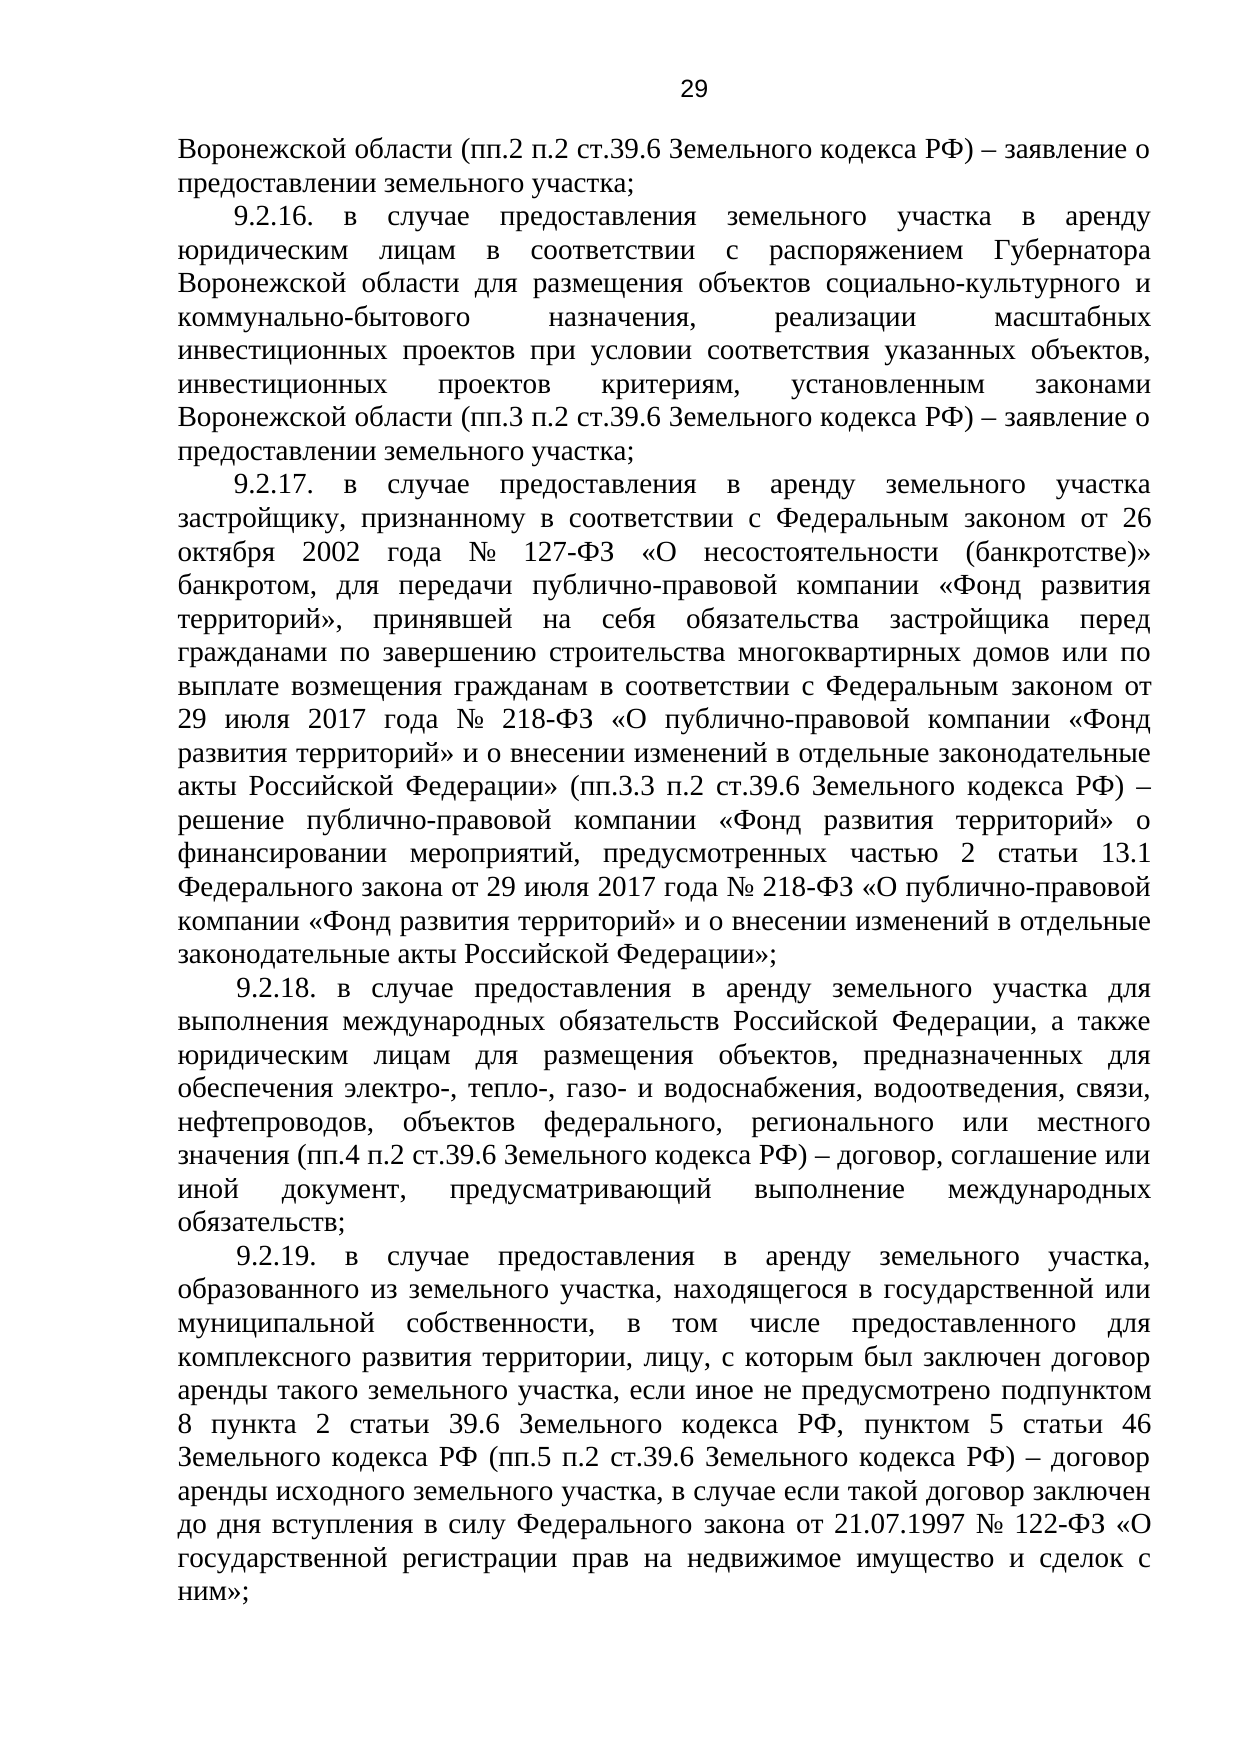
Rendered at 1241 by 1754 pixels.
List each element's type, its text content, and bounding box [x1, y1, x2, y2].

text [177, 131, 1152, 198]
text 9.2.16. в случае предоставления земельного участка в аренду юридическим лицам в соответствии с распоряжением Губернатора Воронежской области для размещения объектов социально-культурного и коммунально-бытового назначения, реализации масштабных инвестиционных проектов при условии соответствия указанных объектов, инвестиционных проектов критериям, установленным законами Воронежской области (пп.3 п.2 ст.39.6 Земельного кодекса РФ) – заявление о предоставлении земельного участка; [177, 198, 1152, 467]
text 9.2.19. в случае предоставления в аренду земельного участка, образованного из земельного участка, находящегося в государственной или муниципальной собственности, в том числе предоставленного для комплексного развития территории, лицу, с которым был заключен договор аренды такого земельного участка, если иное не предусмотрено подпунктом 8 пункта 2 статьи 39.6 Земельного кодекса РФ, пунктом 5 статьи 46 Земельного кодекса РФ (пп.5 п.2 ст.39.6 Земельного кодекса РФ) – договор аренды исходного земельного участка, в случае если такой договор заключен до дня вступления в силу Федерального закона от 21.07.1997 № 122-ФЗ «О государственной регистрации прав на недвижимое имущество и сделок с ним»; [177, 1238, 1152, 1607]
text 9.2.18. в случае предоставления в аренду земельного участка для выполнения международных обязательств Российской Федерации, а также юридическим лицам для размещения объектов, предназначенных для обеспечения электро-, тепло-, газо- и водоснабжения, водоотведения, связи, нефтепроводов, объектов федерального, регионального или местного значения (пп.4 п.2 ст.39.6 Земельного кодекса РФ) – договор, соглашение или иной документ, предусматривающий выполнение международных обязательств; [177, 970, 1152, 1238]
text 9.2.17. в случае предоставления в аренду земельного участка застройщику, признанному в соответствии с Федеральным законом от 26 октября 2002 года № 127-ФЗ «О несостоятельности (банкротстве)» банкротом, для передачи публично-правовой компании «Фонд развития территорий», принявшей на себя обязательства застройщика перед гражданами по завершению строительства многоквартирных домов или по выплате возмещения гражданам в соответствии с Федеральным законом от 29 июля 2017 года № 218-ФЗ «О публично-правовой компании «Фонд развития территорий» и о внесении изменений в отдельные законодательные акты Российской Федерации» (пп.3.3 п.2 ст.39.6 Земельного кодекса РФ) – решение публично-правовой компании «Фонд развития территорий» о финансировании мероприятий, предусмотренных частью 2 статьи 13.1 Федерального закона от 29 июля 2017 года № 218-ФЗ «О публично-правовой компании «Фонд развития территорий» и о внесении изменений в отдельные законодательные акты Российской Федерации»; [177, 467, 1152, 970]
